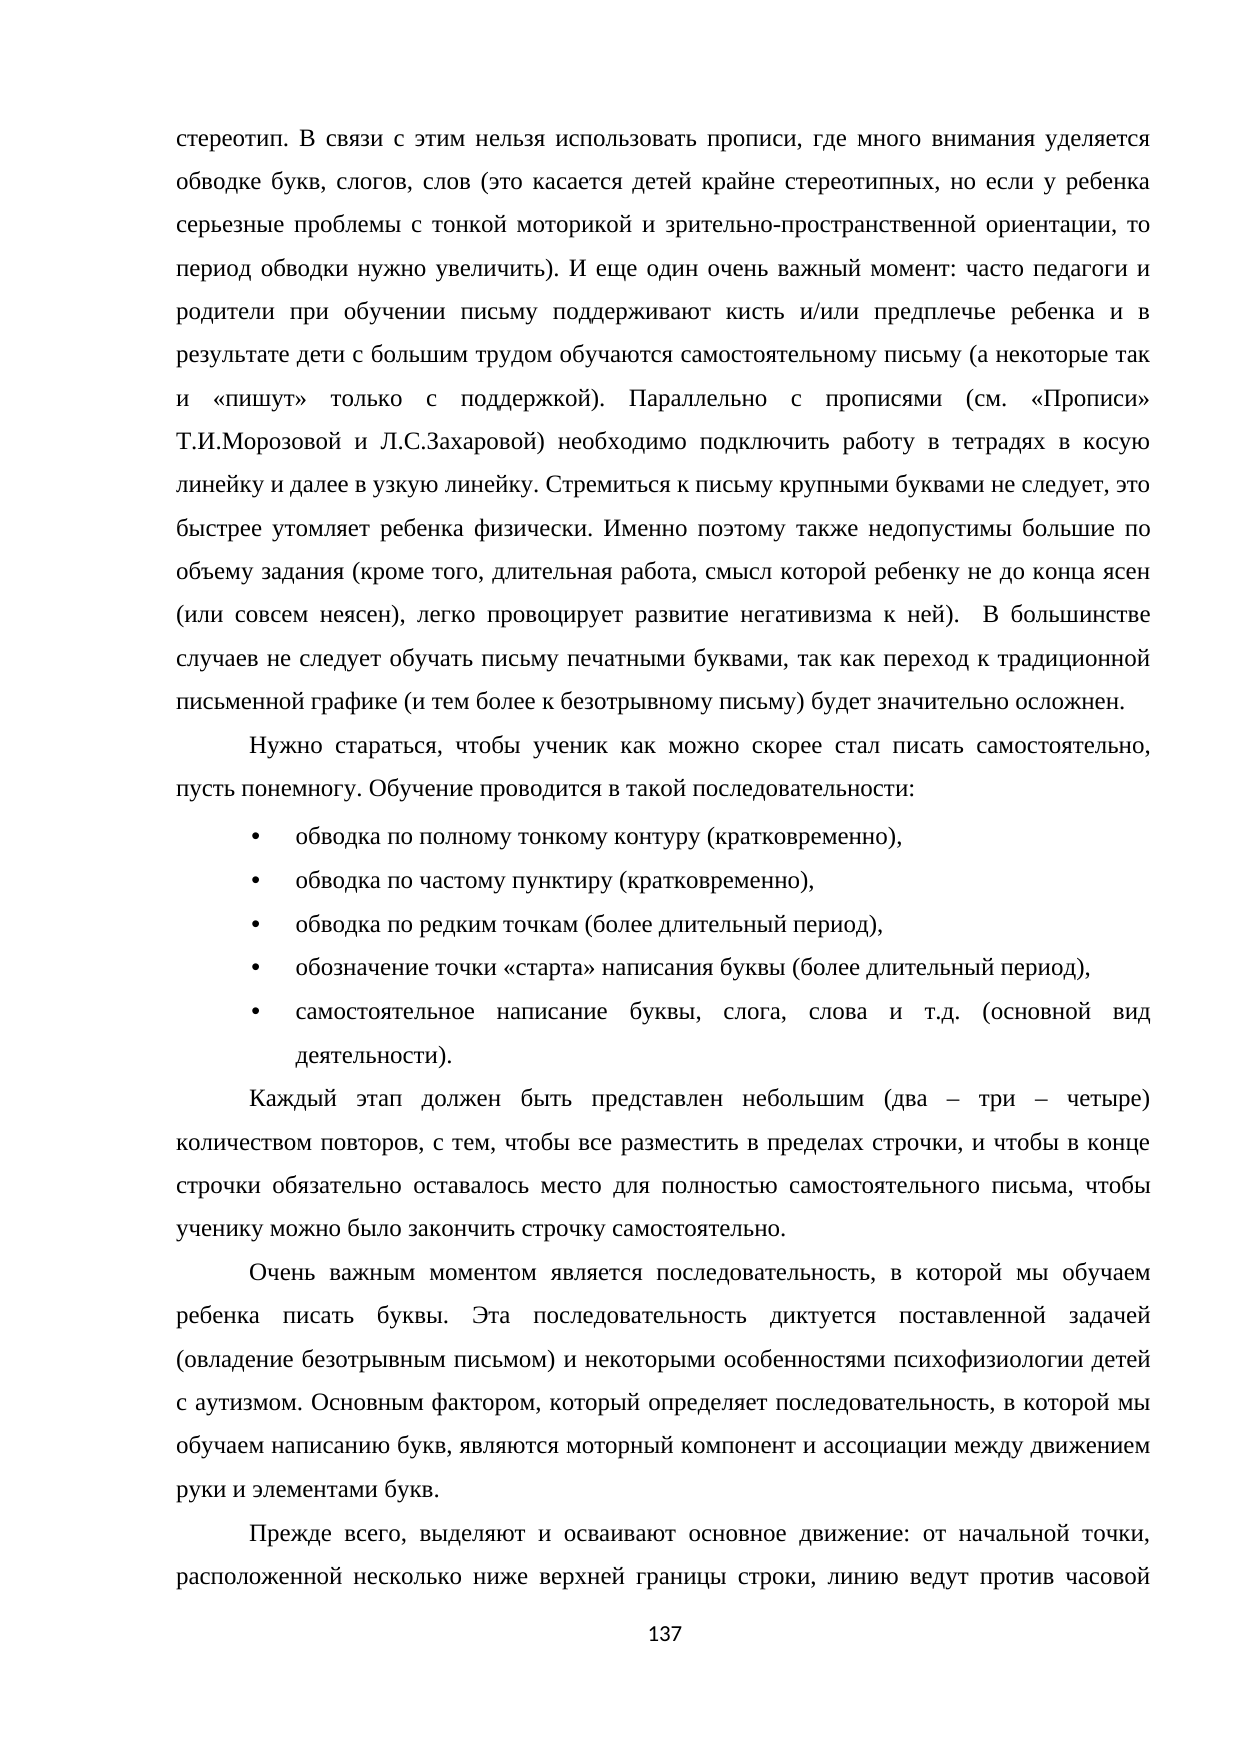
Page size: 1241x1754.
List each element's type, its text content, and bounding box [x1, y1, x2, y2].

list самостоятельное написание буквы, слога, слова и т.д. (основной вид деятельности). [251, 996, 1151, 1068]
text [176, 123, 1151, 715]
text Каждый этап должен быть представлен небольшим (два – три – четыре) количеством повторов, с тем, чтобы все разместить в пределах строчки, и чтобы в конце строчки обязательно оставалось место для полностью самостоятельного письма, чтобы ученику можно было закончить строчку самостоятельно. [176, 1083, 1151, 1242]
list обводка по полному тонкому контуру (кратковременно), [251, 821, 1151, 849]
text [176, 1518, 1151, 1590]
list обозначение точки «старта» написания буквы (более длительный период), [251, 952, 1151, 981]
list обводка по частому пунктиру (кратковременно), [251, 864, 1151, 893]
text Очень важным моментом является последовательность, в которой мы обучаем ребенка писать буквы. Эта последовательность диктуется поставленной задачей (овладение безотрывным письмом) и некоторыми особенностями психофизиологии детей с аутизмом. Основным фактором, который определяет последовательность, в которой мы обучаем написанию букв, являются моторный компонент и ассоциации между движением руки и элементами букв. [176, 1257, 1151, 1503]
text Нужно стараться, чтобы ученик как можно скорее стал писать самостоятельно, пусть понемногу. Обучение проводится в такой последовательности: [176, 730, 1151, 802]
list обводка по редким точкам (более длительный период), [251, 908, 1151, 937]
